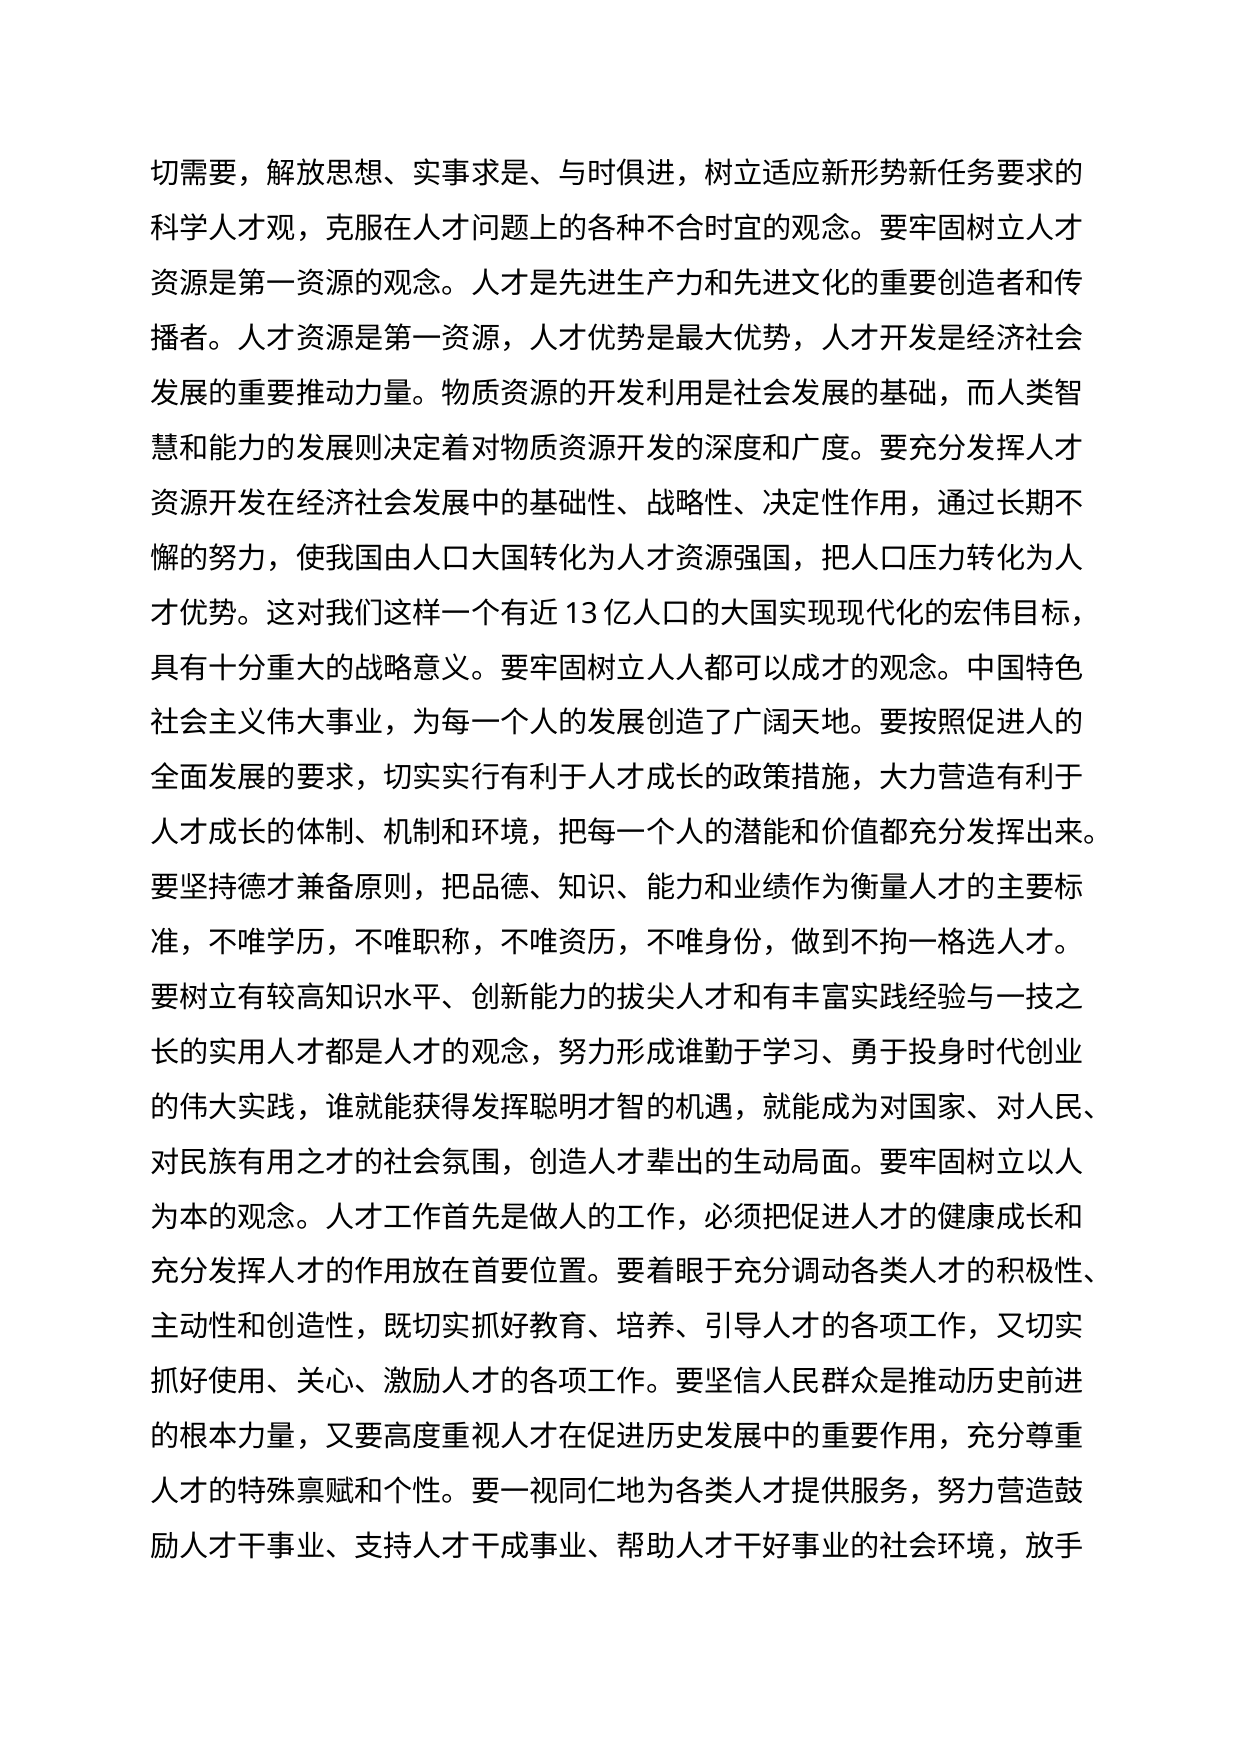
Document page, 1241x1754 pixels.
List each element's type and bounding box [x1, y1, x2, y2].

text [150, 150, 1090, 1565]
